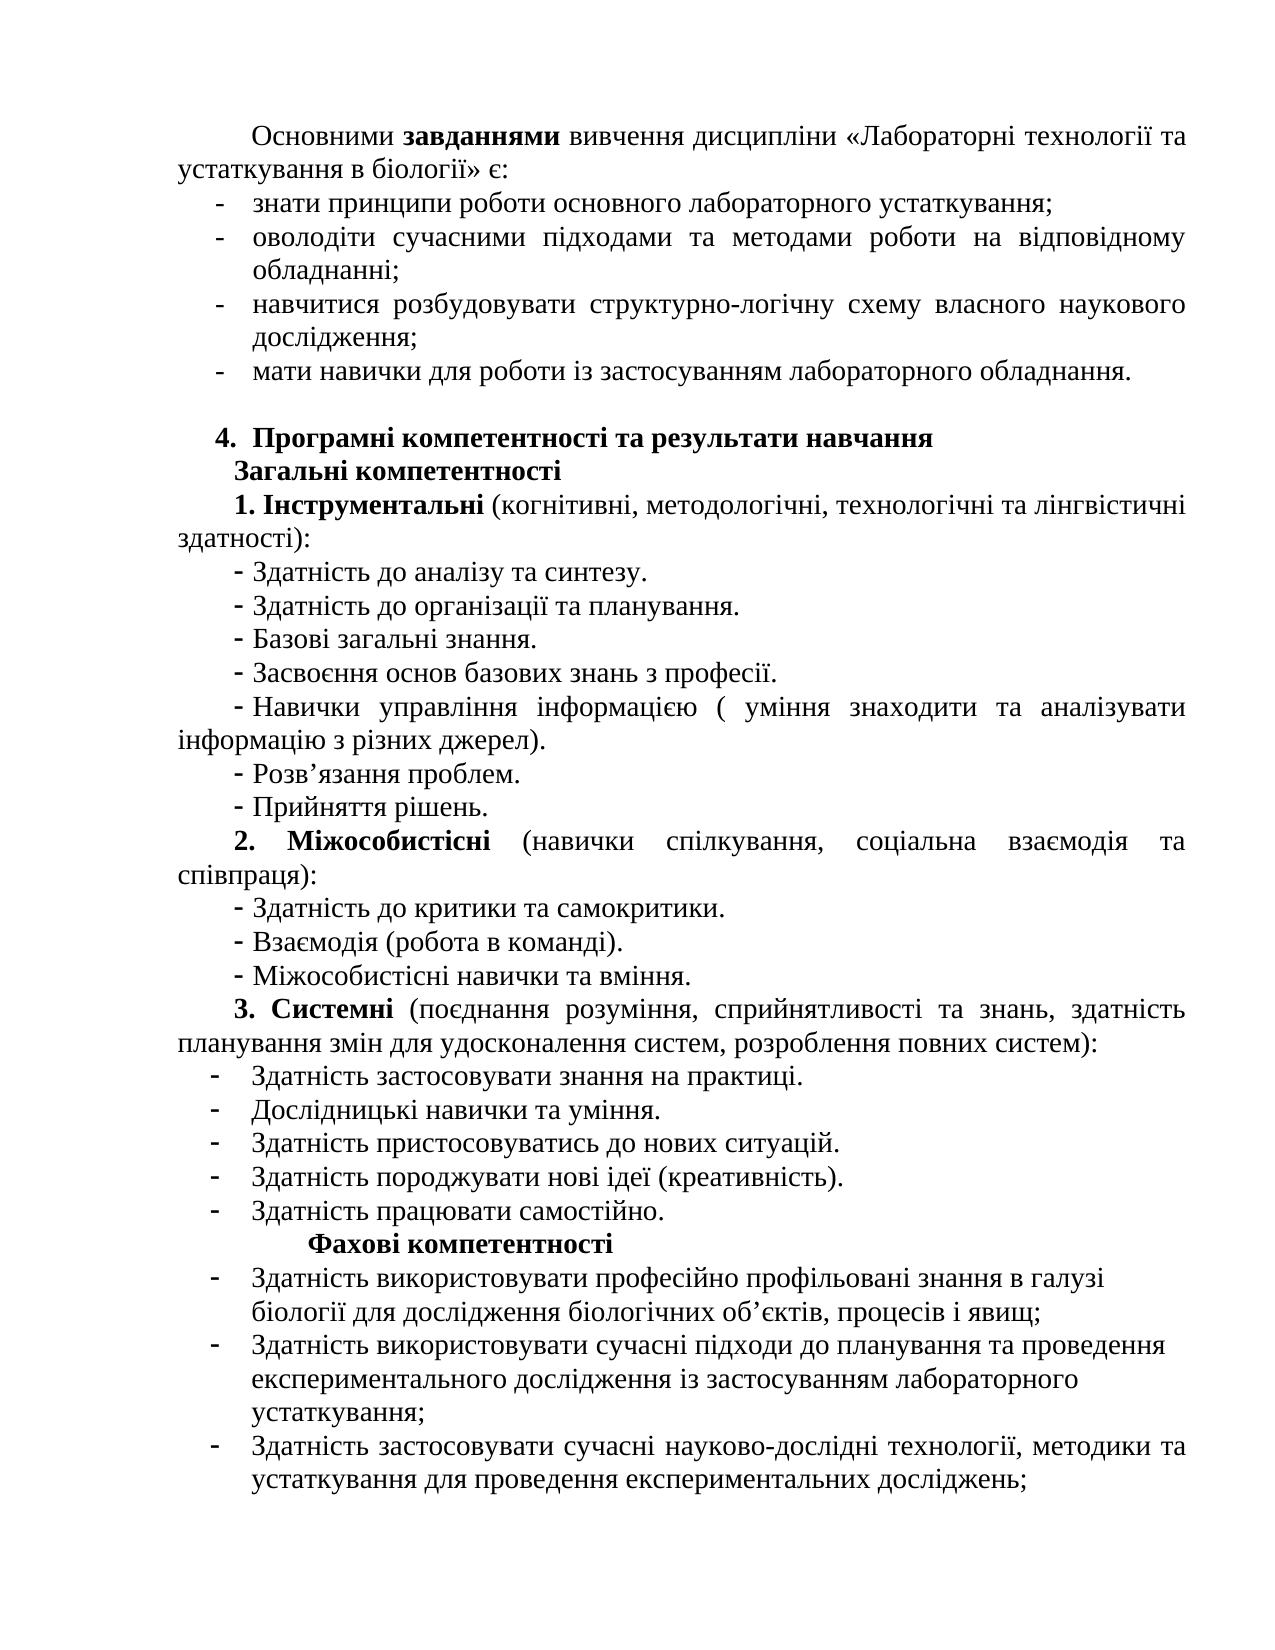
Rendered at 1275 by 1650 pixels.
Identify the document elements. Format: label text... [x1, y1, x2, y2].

list Базові загальні знання. [177, 621, 1186, 655]
list Взаємодія (робота в команді). [177, 924, 1186, 958]
list Міжособистісні навички та вміння. [177, 958, 1186, 991]
list мати навички для роботи із застосуванням лабораторного обладнання. [215, 353, 1186, 386]
list Здатність до критики та самокритики. [177, 890, 1186, 924]
text Фахові компетентності [251, 1227, 1186, 1260]
text Загальні компетентності [177, 453, 1186, 487]
list Здатність пристосовуватись до нових ситуацій. [210, 1126, 1186, 1159]
list Програмні компетентності та результати навчання [215, 420, 1186, 453]
list Навички управління інформацією ( уміння знаходити та аналізувати інформацію з різних джерел). [177, 689, 1186, 756]
list Прийняття рішень. [177, 789, 1186, 823]
list навчитися розбудовувати структурно-логічну схему власного наукового дослідження; [215, 286, 1186, 353]
list Здатність породжувати нові ідеї (креативність). [210, 1159, 1186, 1193]
text Основними завданнями вивчення дисципліни «Лабораторні технології та устаткування в біології» є: [177, 118, 1186, 185]
list Здатність до аналізу та синтезу. [177, 554, 1186, 588]
list Розв’язання проблем. [177, 756, 1186, 789]
list Здатність працювати самостійно. [210, 1193, 1186, 1227]
list Здатність використовувати сучасні підходи до планування та проведення експериментального дослідження із застосуванням лабораторного устаткування; [210, 1327, 1186, 1428]
list Здатність до організації та планування. [177, 588, 1186, 621]
list Здатність застосовувати знання на практиці. [210, 1058, 1186, 1092]
list знати принципи роботи основного лабораторного устаткування; [215, 185, 1181, 219]
text 1. Інструментальні (когнітивні, методологічні, технологічні та лінгвістичні здатності): [177, 487, 1186, 554]
list оволодіти сучасними підходами та методами роботи на відповідному обладнанні; [215, 219, 1186, 286]
text 2. Міжособистісні (навички спілкування, соціальна взаємодія та співпраця): [177, 823, 1186, 890]
list Здатність застосовувати сучасні науково-дослідні технології, методики та устаткування для проведення експериментальних досліджень; [210, 1428, 1186, 1495]
list Засвоєння основ базових знань з професії. [177, 655, 1186, 689]
list Здатність використовувати професійно профільовані знання в галузі біології для дослідження біологічних об’єктів, процесів і явищ; [210, 1260, 1186, 1327]
text 3. Системні (поєднання розуміння, сприйнятливості та знань, здатність планування змін для удосконалення систем, розроблення повних систем): [177, 991, 1186, 1058]
list Дослідницькі навички та уміння. [210, 1092, 1186, 1126]
